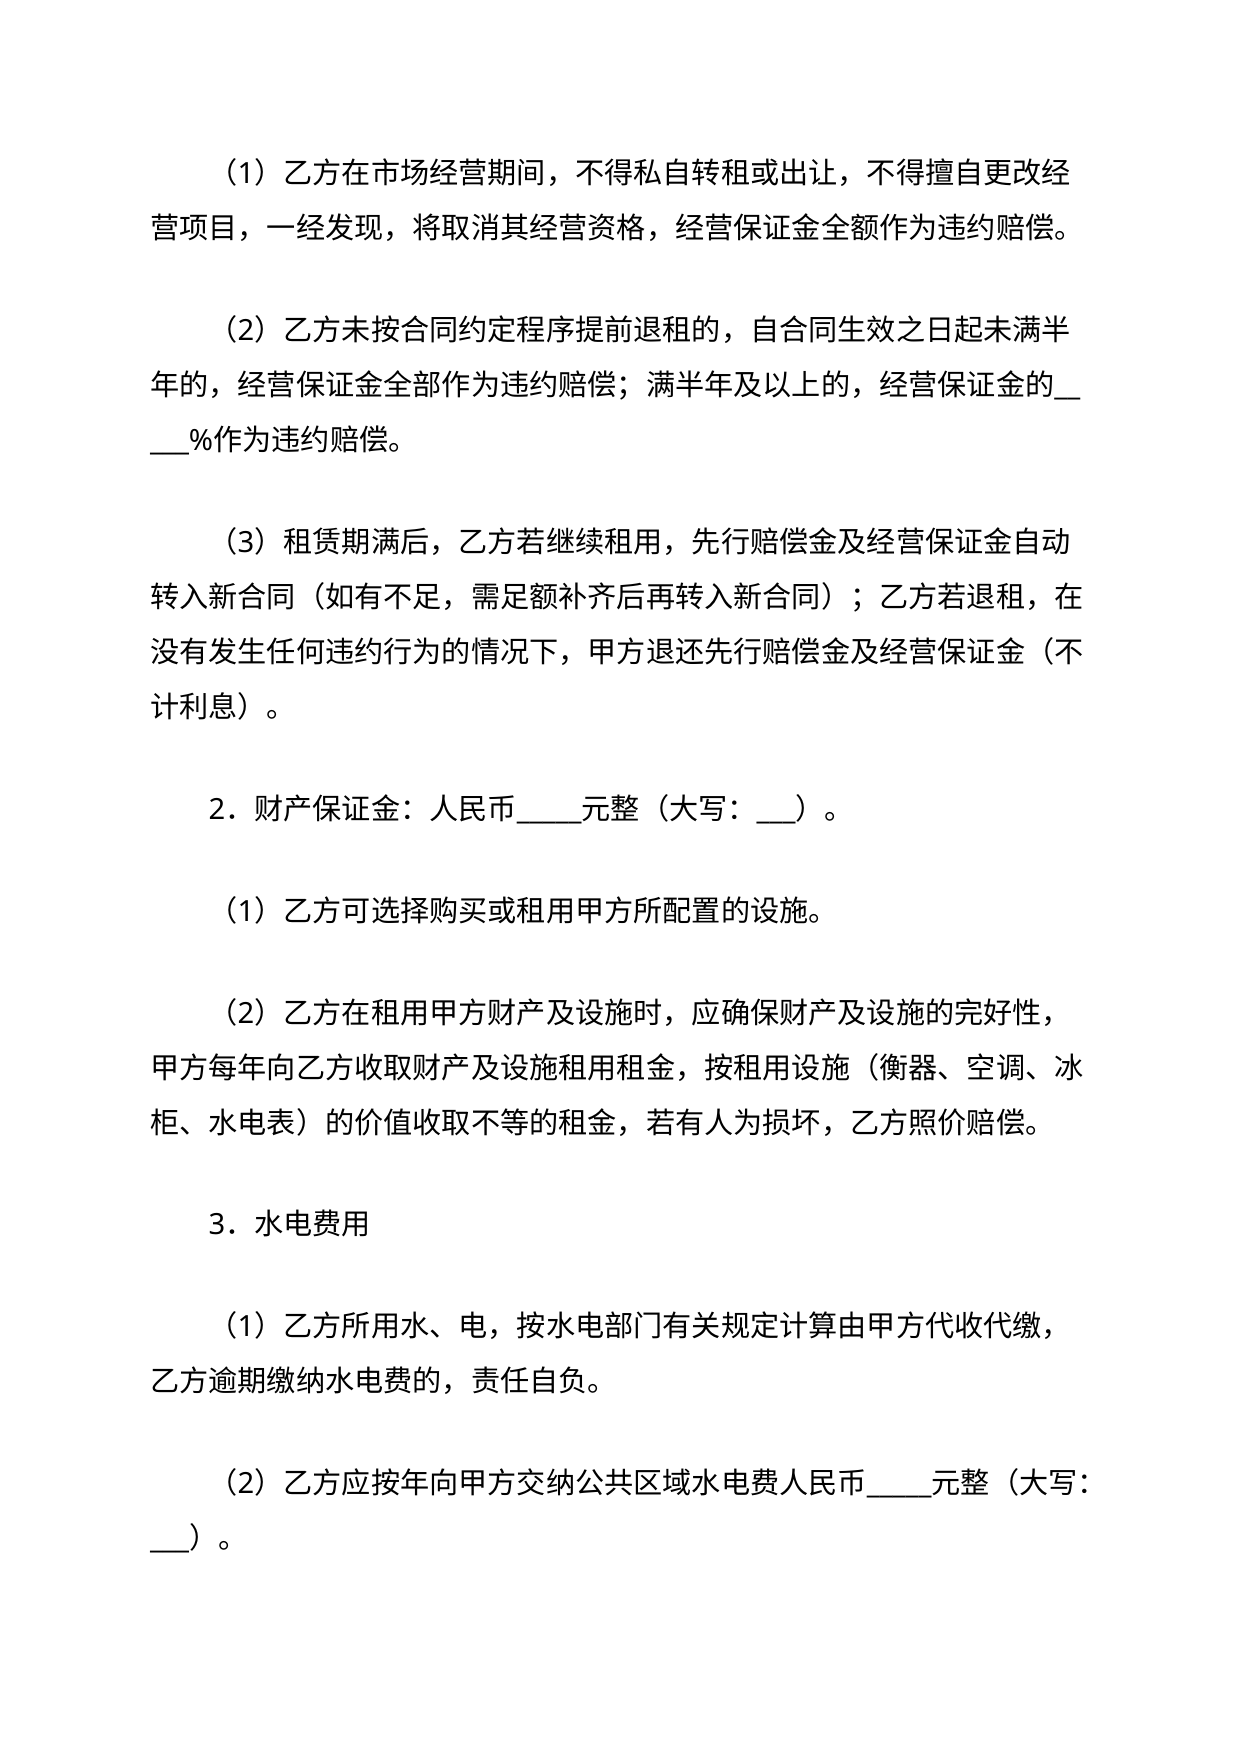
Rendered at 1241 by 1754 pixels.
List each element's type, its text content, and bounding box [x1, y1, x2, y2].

text （1）乙方可选择购买或租用甲方所配置的设施。 [150, 887, 1090, 930]
text 3．水电费用 [150, 1201, 1090, 1243]
text （2）乙方在租用甲方财产及设施时，应确保财产及设施的完好性，甲方每年向乙方收取财产及设施租用租金，按租用设施（衡器、空调、冰柜、水电表）的价值收取不等的租金，若有人为损坏，乙方照价赔偿。 [150, 989, 1090, 1141]
text （2）乙方未按合同约定程序提前退租的，自合同生效之日起未满半年的，经营保证金全部作为违约赔偿；满半年及以上的，经营保证金的_____%作为违约赔偿。 [150, 307, 1090, 459]
text 2．财产保证金：人民币_____元整（大写：___）。 [150, 785, 1090, 828]
text （3）租赁期满后，乙方若继续租用，先行赔偿金及经营保证金自动转入新合同（如有不足，需足额补齐后再转入新合同）；乙方若退租，在没有发生任何违约行为的情况下，甲方退还先行赔偿金及经营保证金（不计利息）。 [150, 519, 1090, 726]
text （2）乙方应按年向甲方交纳公共区域水电费人民币_____元整（大写：___）。 [150, 1460, 1090, 1557]
text （1）乙方所用水、电，按水电部门有关规定计算由甲方代收代缴，乙方逾期缴纳水电费的，责任自负。 [150, 1303, 1090, 1400]
text （1）乙方在市场经营期间，不得私自转租或出让，不得擅自更改经营项目，一经发现，将取消其经营资格，经营保证金全额作为违约赔偿。 [150, 150, 1090, 247]
